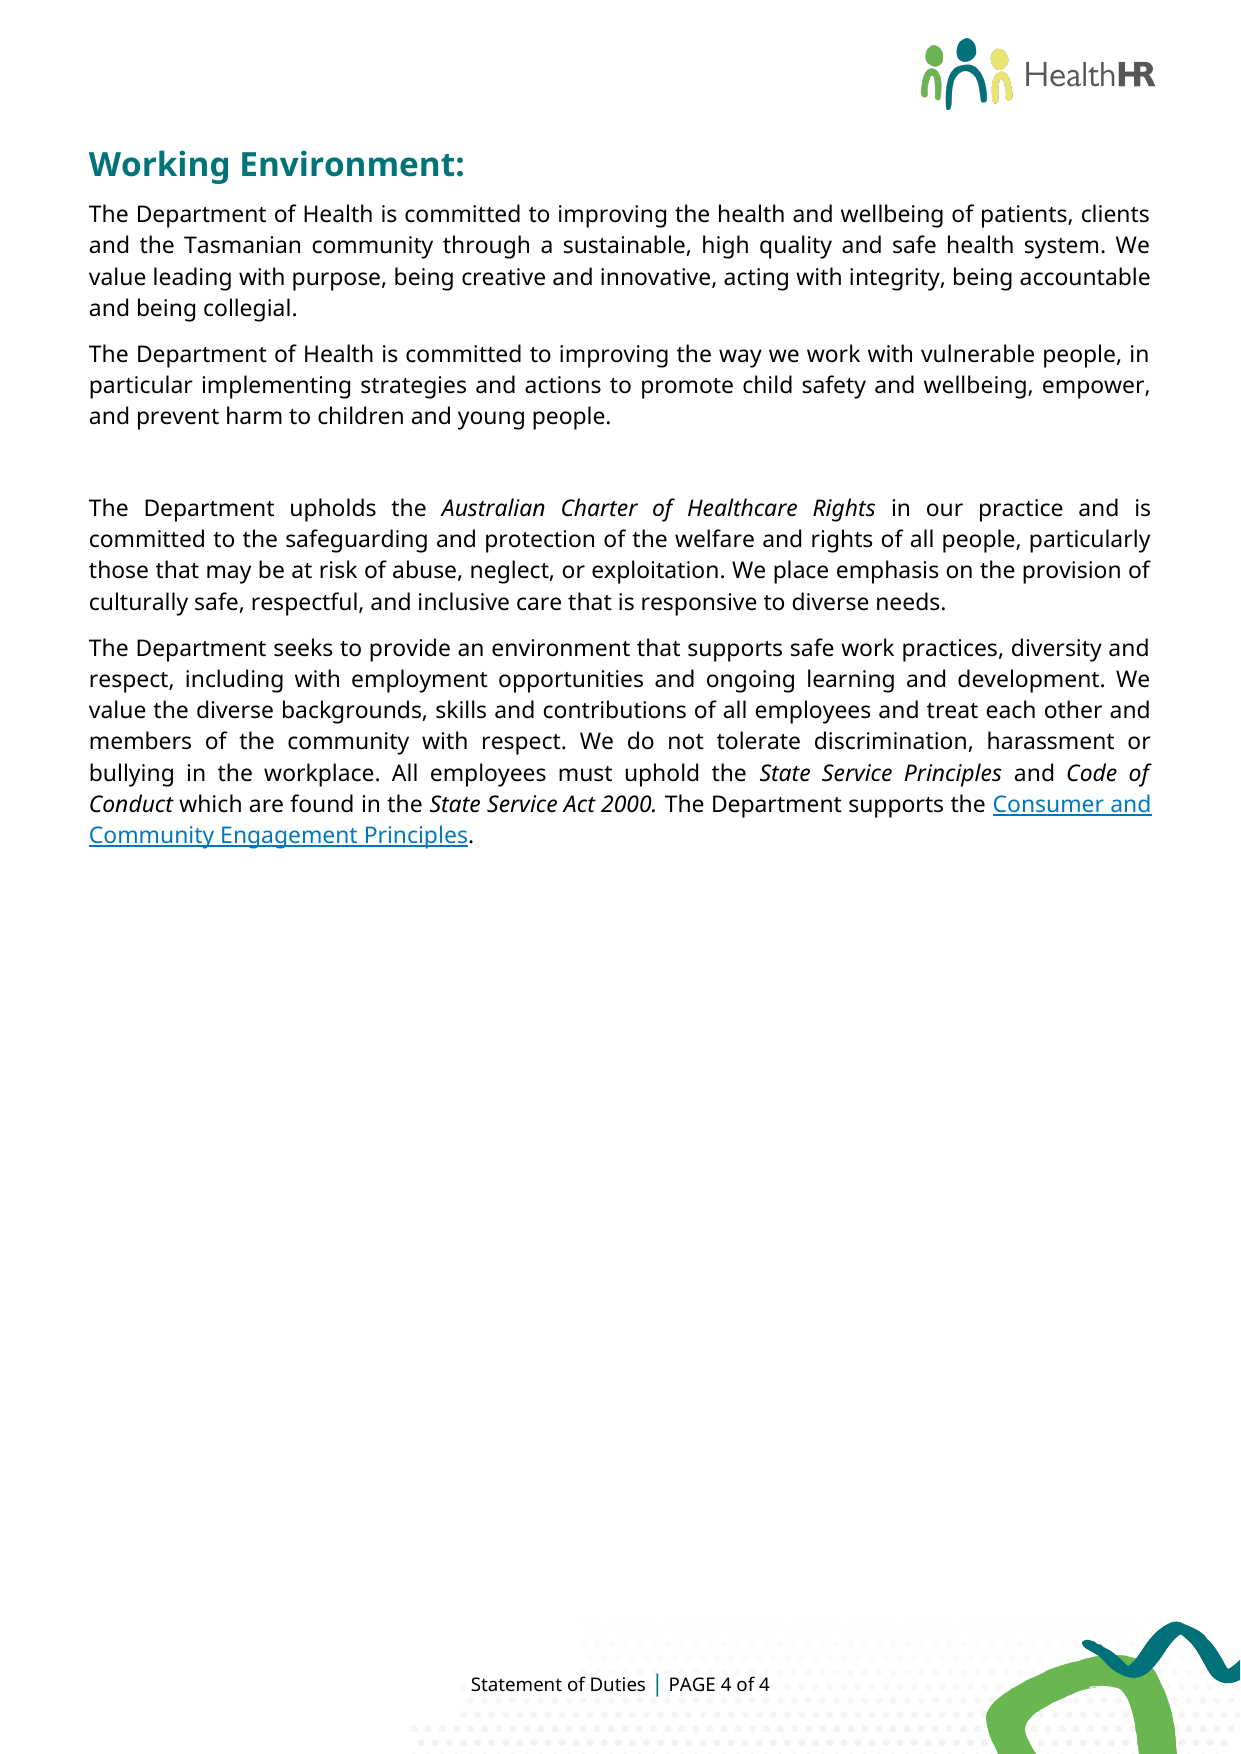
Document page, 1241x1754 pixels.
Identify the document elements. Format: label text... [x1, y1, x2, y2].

subtitle Working Environment: [89, 140, 1152, 186]
text The Department upholds the Australian Charter of Healthcare Rights in our practice and is committed to the safeguarding and protection of the welfare and rights of all people, particularly those that may be at risk of abuse, neglect, or exploitation. We place emphasis on the provision of culturally safe, respectful, and inclusive care that is responsive to diverse needs. [89, 492, 1152, 617]
text The Department of Health is committed to improving the health and wellbeing of patients, clients and the Tasmanian community through a sustainable, high quality and safe health system. We value leading with purpose, being creative and innovative, acting with integrity, being accountable and being collegial. [89, 198, 1152, 323]
picture [30, 1580, 1241, 1754]
picture [920, 38, 1156, 110]
text The Department seeks to provide an environment that supports safe work practices, diversity and respect, including with employment opportunities and ongoing learning and development. We value the diverse backgrounds, skills and contributions of all employees and treat each other and members of the community with respect. We do not tolerate discrimination, harassment or bullying in the workplace. All employees must uphold the State Service Principles and Code of Conduct which are found in the State Service Act 2000. The Department supports the Consumer and Community Engagement Principles. [89, 632, 1152, 850]
text The Department of Health is committed to improving the way we work with vulnerable people, in particular implementing strategies and actions to promote child safety and wellbeing, empower, and prevent harm to children and young people. [89, 338, 1152, 432]
